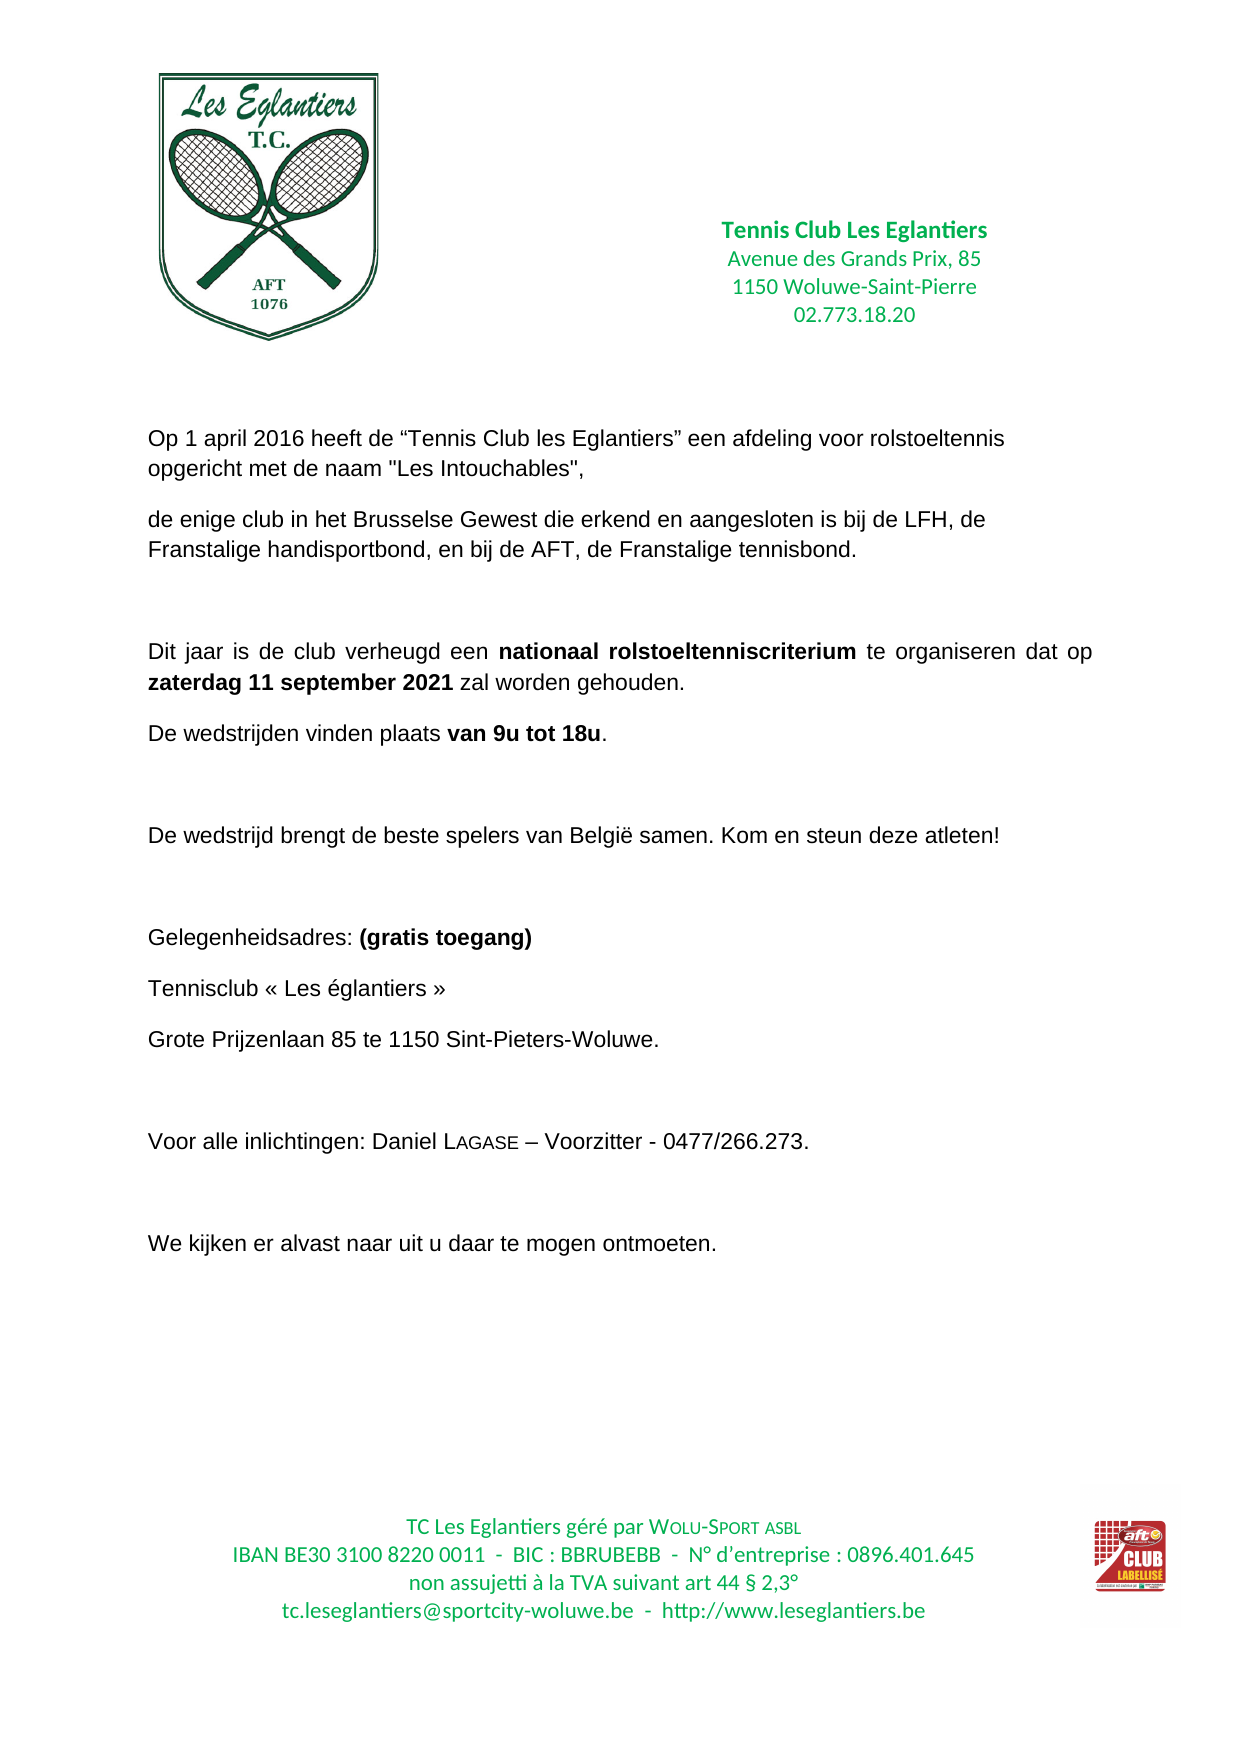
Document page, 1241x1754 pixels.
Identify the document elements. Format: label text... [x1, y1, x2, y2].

text Gelegenheidsadres: (gratis toegang) [148, 924, 1093, 950]
text de enige club in het Brusselse Gewest die erkend en aangesloten is bij de LFH, de Franstalige handisportbond, en bij de AFT, de Franstalige tennisbond. [148, 506, 1093, 563]
picture [1079, 1484, 1182, 1628]
text De wedstrijden vinden plaats van 9u tot 18u. [148, 719, 1093, 746]
text Tennisclub « Les églantiers » [148, 975, 1093, 1001]
text Voor alle inlichtingen: Daniel Lagase – Voorzitter - 0477/266.273. [148, 1128, 1093, 1154]
text We kijken er alvast naar uit u daar te mogen ontmoeten. [148, 1230, 1093, 1256]
text Op 1 april 2016 heeft de “Tennis Club les Eglantiers” een afdeling voor rolstoeltennis opgericht met de naam "Les Intouchables", [148, 425, 1093, 481]
text Grote Prijzenlaan 85 te 1150 Sint-Pieters-Woluwe. [148, 1026, 1093, 1052]
text Dit jaar is de club verheugd een nationaal rolstoeltenniscriterium te organiseren dat op zaterdag 11 september 2021 zal worden gehouden. [148, 638, 1093, 695]
text De wedstrijd brengt de beste spelers van België samen. Kom en steun deze atleten! [148, 822, 1093, 848]
picture [158, 73, 379, 341]
